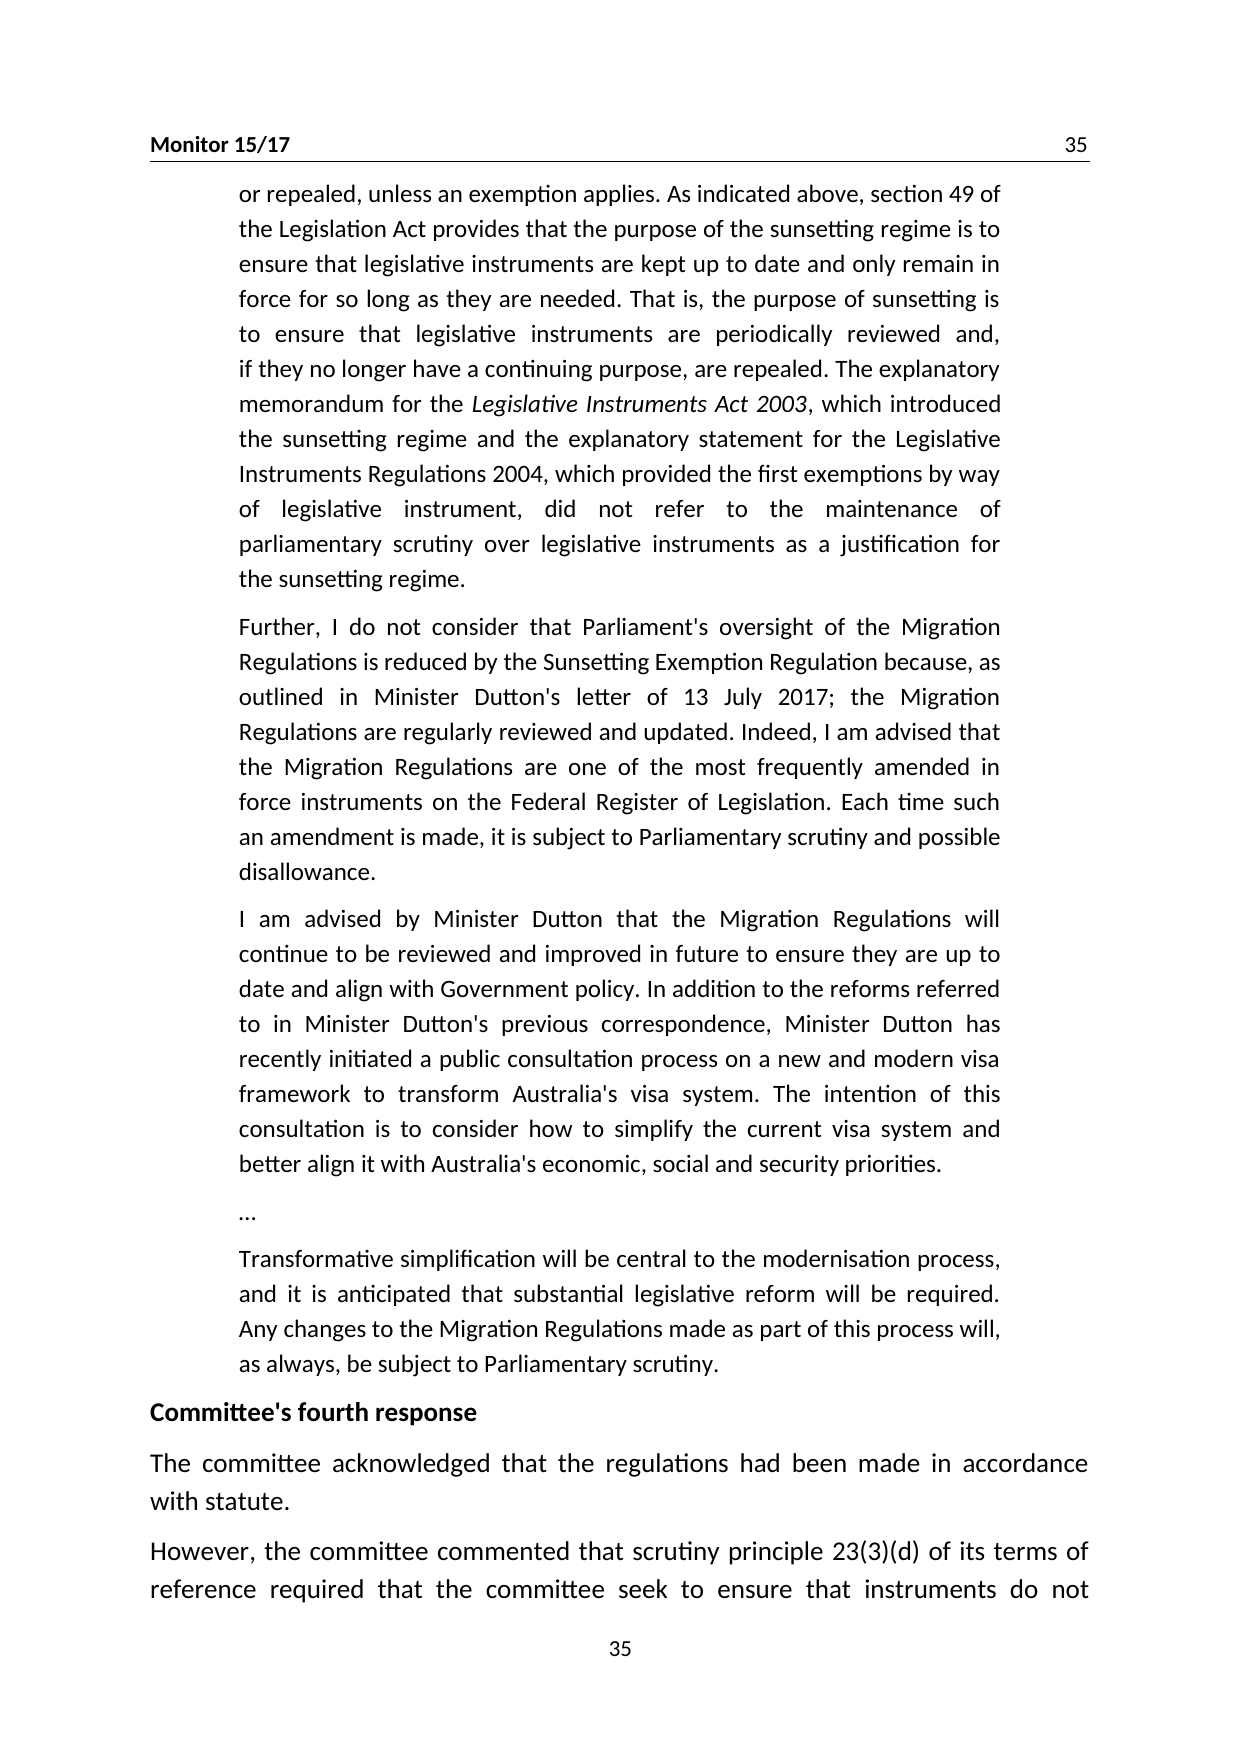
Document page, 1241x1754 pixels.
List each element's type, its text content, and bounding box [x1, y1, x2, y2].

text Further, I do not consider that Parliament's oversight of the Migration Regulations is reduced by the Sunsetting Exemption Regulation because, as outlined in Minister Dutton's letter of 13 July 2017; the Migration Regulations are regularly reviewed and updated. Indeed, I am advised that the Migration Regulations are one of the most frequently amended in force instruments on the Federal Register of Legislation. Each time such an amendment is made, it is subject to Parliamentary scrutiny and possible disallowance. [239, 611, 1002, 886]
text Transformative simplification will be central to the modernisation process, and it is anticipated that substantial legislative reform will be required. Any changes to the Migration Regulations made as part of this process will, as always, be subject to Parliamentary scrutiny. [239, 1243, 1002, 1379]
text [239, 178, 1002, 594]
text … [239, 1196, 1002, 1226]
subtitle Committee's fourth response [150, 1396, 1090, 1429]
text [150, 1534, 1090, 1605]
text The committee acknowledged that the regulations had been made in accordance with statute. [150, 1446, 1090, 1517]
text I am advised by Minister Dutton that the Migration Regulations will continue to be reviewed and improved in future to ensure they are up to date and align with Government policy. In addition to the reforms referred to in Minister Dutton's previous correspondence, Minister Dutton has recently initiated a public consultation process on a new and modern visa framework to transform Australia's visa system. The intention of this consultation is to consider how to simplify the current visa system and better align it with Australia's economic, social and security priorities. [239, 903, 1002, 1179]
